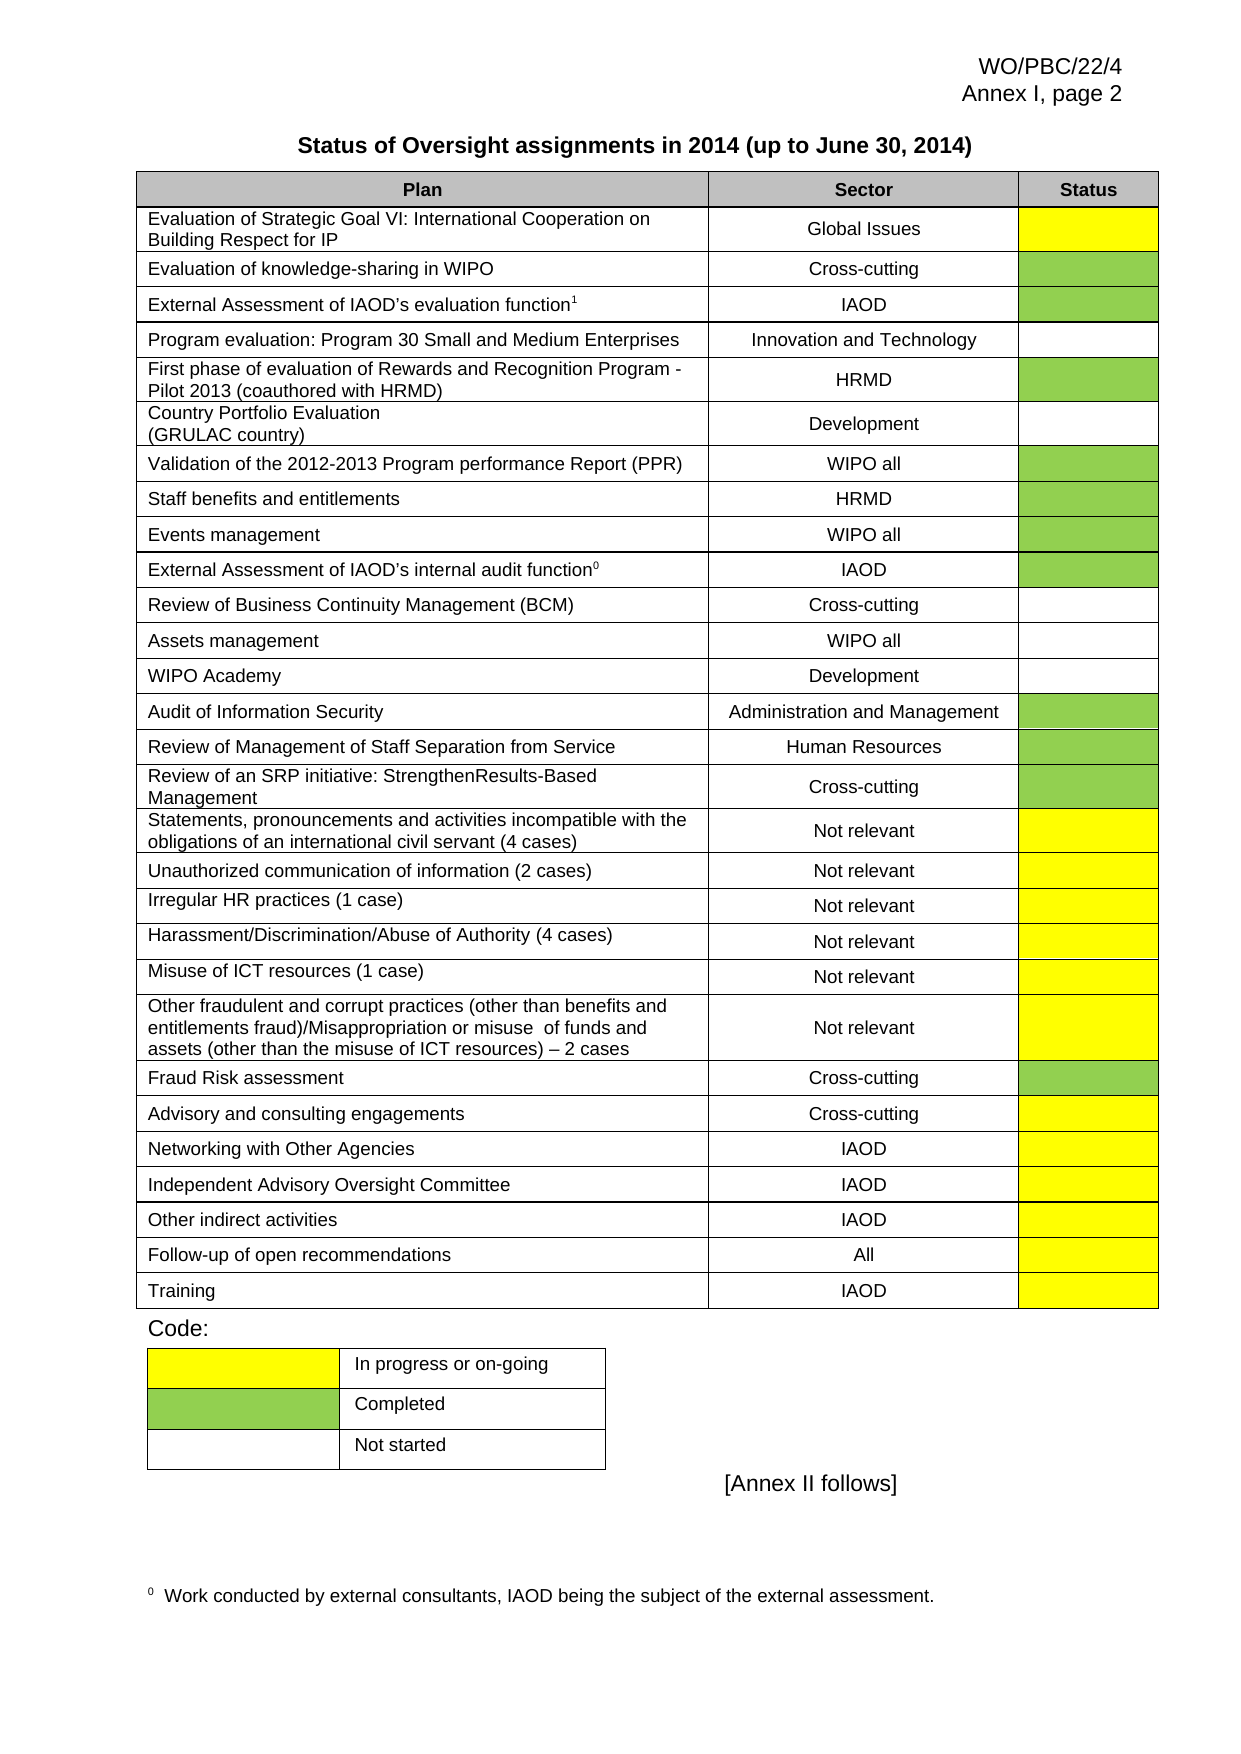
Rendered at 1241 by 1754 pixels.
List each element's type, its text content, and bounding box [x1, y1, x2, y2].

table_cell WIPO all [709, 517, 1018, 551]
table_cell Cross-cutting [709, 1096, 1018, 1131]
table_cell Training [137, 1273, 708, 1308]
table_cell [148, 1389, 339, 1429]
table_cell [1019, 446, 1158, 481]
table_cell Misuse of ICT resources (1 case) [137, 960, 708, 994]
table_cell Networking with Other Agencies [137, 1132, 708, 1166]
table_cell [1019, 287, 1158, 321]
table_cell IAOD [709, 1273, 1018, 1308]
table_header Sector [709, 172, 1018, 206]
table_cell [1019, 517, 1158, 551]
table_cell WIPO all [709, 446, 1018, 481]
table_cell External Assessment of IAOD’s evaluation function1 [137, 287, 708, 321]
table_cell Evaluation of knowledge-sharing in WIPO [137, 252, 708, 286]
table_cell Human Resources [709, 730, 1018, 764]
table_header In progress or on-going [340, 1349, 605, 1388]
text [Annex II follows] [724, 1470, 1122, 1497]
table_cell [1019, 1238, 1158, 1272]
table_cell Global Issues [709, 208, 1018, 251]
table_cell Completed [340, 1389, 605, 1429]
table_cell Program evaluation: Program 30 Small and Medium Enterprises [137, 323, 708, 357]
table_cell Unauthorized communication of information (2 cases) [137, 853, 708, 888]
table_cell [1019, 1273, 1158, 1308]
table_cell Not relevant [709, 960, 1018, 994]
table_cell Audit of Information Security [137, 694, 708, 728]
table_cell All [709, 1238, 1018, 1272]
table_cell Review of Management of Staff Separation from Service [137, 730, 708, 764]
table_cell [148, 1430, 339, 1469]
table_cell Development [709, 659, 1018, 693]
table_cell [1019, 588, 1158, 622]
table_cell Not relevant [709, 995, 1018, 1060]
table_cell [1019, 1096, 1158, 1131]
table_cell First phase of evaluation of Rewards and Recognition Program - Pilot 2013 (coauthored with HRMD) [137, 358, 708, 401]
table_cell Harassment/Discrimination/Abuse of Authority (4 cases) [137, 924, 708, 958]
table_cell Other fraudulent and corrupt practices (other than benefits and entitlements fraud)/Misappropriation or misuse of funds and assets (other than the misuse of ICT resources) – 2 cases [137, 995, 708, 1060]
table_cell [1019, 1061, 1158, 1095]
table_cell [1019, 1203, 1158, 1237]
table_cell Evaluation of Strategic Goal VI: International Cooperation on Building Respect for IP [137, 208, 708, 251]
table_header [148, 1349, 339, 1388]
table_cell [1019, 358, 1158, 401]
table_cell Cross-cutting [709, 588, 1018, 622]
table_cell Validation of the 2012-2013 Program performance Report (PPR) [137, 446, 708, 481]
table_cell [1019, 853, 1158, 888]
table_cell Fraud Risk assessment [137, 1061, 708, 1095]
table_cell IAOD [709, 1132, 1018, 1166]
table_cell Country Portfolio Evaluation (GRULAC country) [137, 402, 708, 445]
table_cell [1019, 252, 1158, 286]
table_cell [1019, 694, 1158, 728]
table_cell [1019, 659, 1158, 693]
table_cell Review of Business Continuity Management (BCM) [137, 588, 708, 622]
table_cell Not relevant [709, 889, 1018, 923]
table_cell Not relevant [709, 809, 1018, 852]
table_header Status [1019, 172, 1158, 206]
table_cell Advisory and consulting engagements [137, 1096, 708, 1131]
table_cell [1019, 809, 1158, 852]
table_cell [1019, 730, 1158, 764]
table_cell WIPO Academy [137, 659, 708, 693]
table_cell Innovation and Technology [709, 323, 1018, 357]
table_cell Follow-up of open recommendations [137, 1238, 708, 1272]
table_cell Statements, pronouncements and activities incompatible with the obligations of an international civil servant (4 cases) [137, 809, 708, 852]
table_cell External Assessment of IAOD’s internal audit function [137, 553, 708, 587]
table_cell [1019, 995, 1158, 1060]
table_cell Review of an SRP initiative: StrengthenResults-Based Management [137, 765, 708, 808]
table_cell IAOD [709, 1167, 1018, 1201]
table_cell [1019, 402, 1158, 445]
table_cell Not started [340, 1430, 605, 1469]
table_cell Events management [137, 517, 708, 551]
table_cell [1019, 960, 1158, 994]
table_cell [1019, 323, 1158, 357]
text Code: [148, 1315, 1122, 1341]
table_cell [1019, 208, 1158, 251]
table_cell IAOD [709, 287, 1018, 321]
table_cell Cross-cutting [709, 765, 1018, 808]
table_cell Not relevant [709, 853, 1018, 888]
table_cell [1019, 1132, 1158, 1166]
table_cell [1019, 765, 1158, 808]
table_cell [1019, 482, 1158, 516]
table_cell [1019, 889, 1158, 923]
table_cell Administration and Management [709, 694, 1018, 728]
table_cell Not relevant [709, 924, 1018, 958]
table_cell [1019, 1167, 1158, 1201]
table_cell IAOD [709, 1203, 1018, 1237]
table_cell Other indirect activities [137, 1203, 708, 1237]
table_cell HRMD [709, 482, 1018, 516]
table_cell Cross-cutting [709, 1061, 1018, 1095]
table_cell Irregular HR practices (1 case) [137, 889, 708, 923]
table_cell [1019, 553, 1158, 587]
table_cell IAOD [709, 553, 1018, 587]
table_cell [1019, 623, 1158, 658]
table_cell Cross-cutting [709, 252, 1018, 286]
table_cell Assets management [137, 623, 708, 658]
table_cell [1019, 924, 1158, 958]
table_cell Independent Advisory Oversight Committee [137, 1167, 708, 1201]
table_header Plan [137, 172, 708, 206]
table_cell Development [709, 402, 1018, 445]
text Status of Oversight assignments in 2014 (up to June 30, 2014) [148, 132, 1122, 158]
table_cell HRMD [709, 358, 1018, 401]
table_cell Staff benefits and entitlements [137, 482, 708, 516]
table_cell WIPO all [709, 623, 1018, 658]
